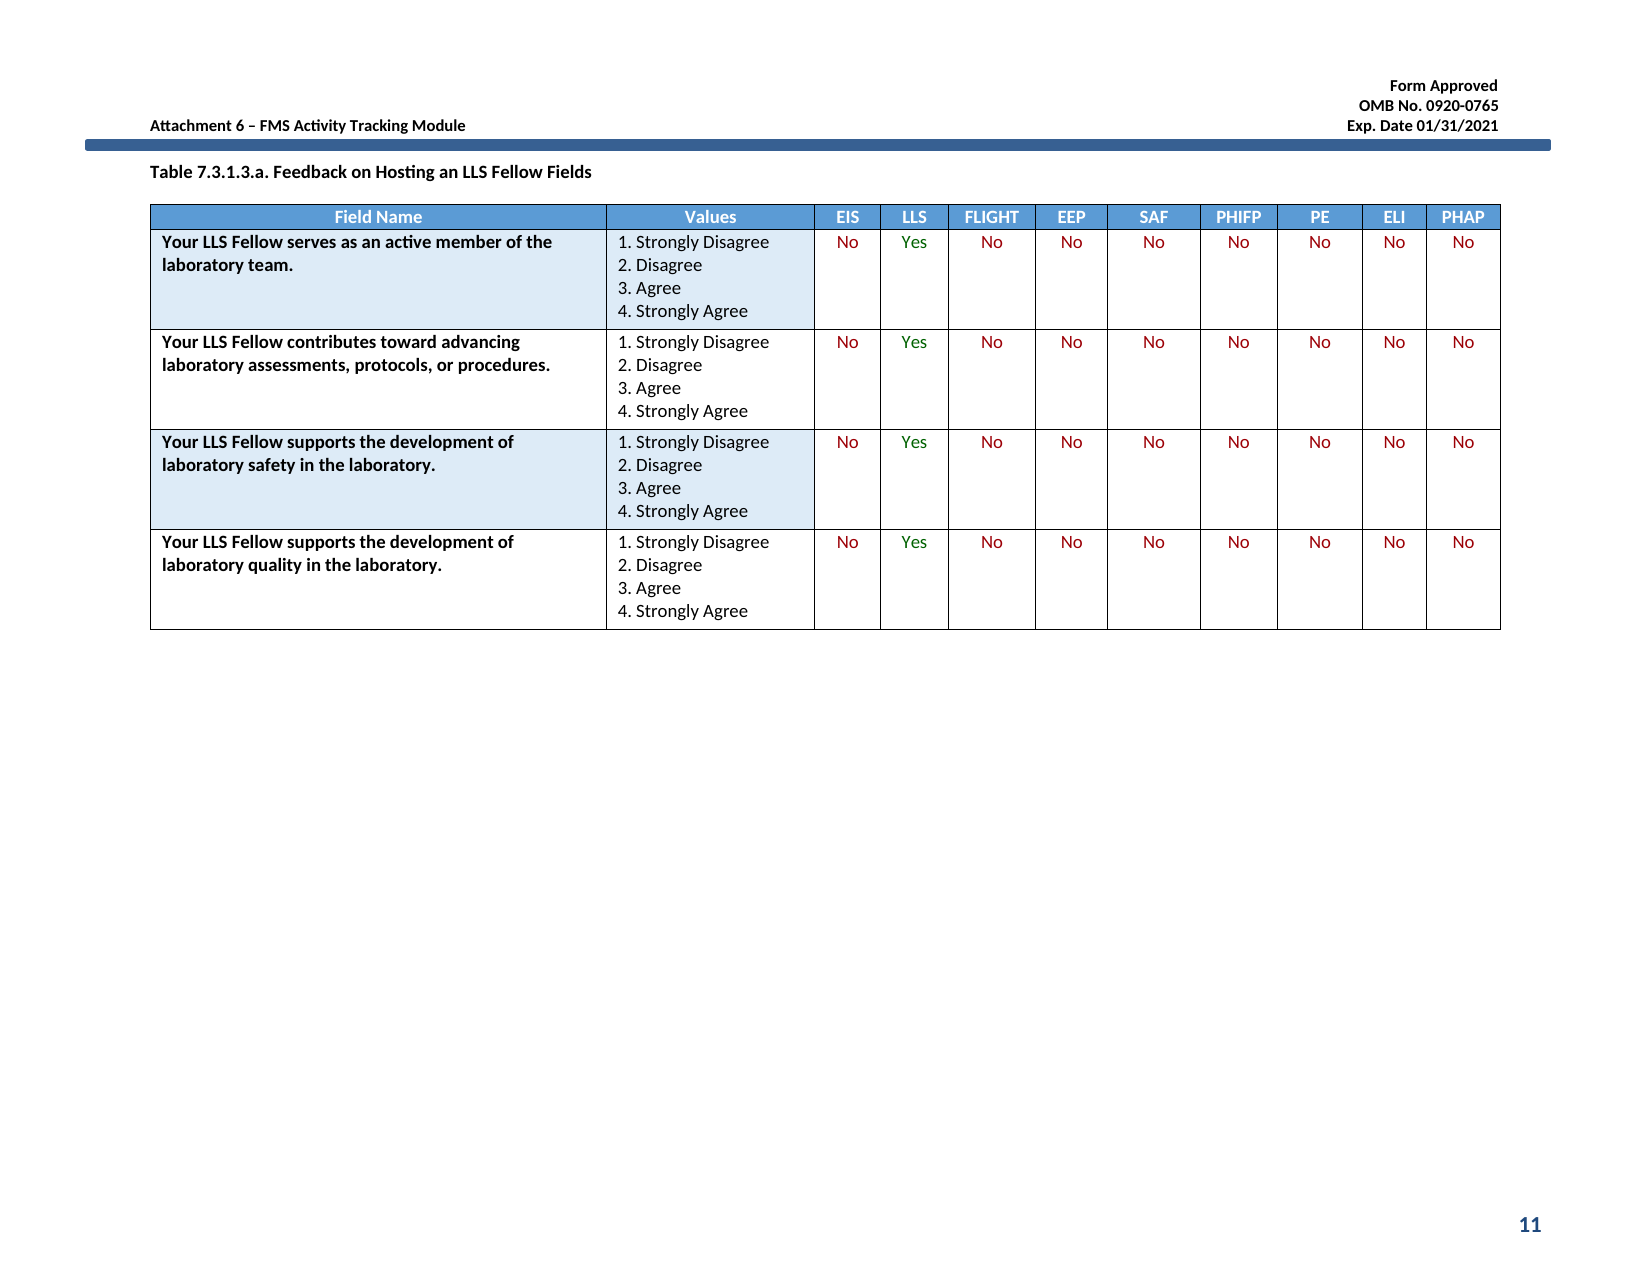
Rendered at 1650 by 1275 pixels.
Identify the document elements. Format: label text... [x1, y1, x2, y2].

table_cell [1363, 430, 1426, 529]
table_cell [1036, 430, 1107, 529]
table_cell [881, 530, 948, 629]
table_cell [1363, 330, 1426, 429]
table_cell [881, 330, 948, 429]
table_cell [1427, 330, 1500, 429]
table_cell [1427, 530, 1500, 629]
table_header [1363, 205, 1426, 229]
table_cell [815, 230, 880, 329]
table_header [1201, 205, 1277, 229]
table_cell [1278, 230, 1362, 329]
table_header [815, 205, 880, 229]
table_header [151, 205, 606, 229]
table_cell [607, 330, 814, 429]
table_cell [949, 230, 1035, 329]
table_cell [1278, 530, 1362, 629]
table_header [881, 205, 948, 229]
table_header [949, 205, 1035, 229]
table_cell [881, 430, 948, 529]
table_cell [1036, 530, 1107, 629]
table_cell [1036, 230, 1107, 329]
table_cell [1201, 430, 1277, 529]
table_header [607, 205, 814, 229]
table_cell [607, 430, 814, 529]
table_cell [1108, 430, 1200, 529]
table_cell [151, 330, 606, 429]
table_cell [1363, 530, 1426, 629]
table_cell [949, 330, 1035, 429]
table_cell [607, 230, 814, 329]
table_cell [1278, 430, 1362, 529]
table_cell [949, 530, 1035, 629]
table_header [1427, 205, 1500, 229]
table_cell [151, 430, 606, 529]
text Table 7.3.1.3.a. Feedback on Hosting an LLS Fellow Fields [150, 161, 1500, 183]
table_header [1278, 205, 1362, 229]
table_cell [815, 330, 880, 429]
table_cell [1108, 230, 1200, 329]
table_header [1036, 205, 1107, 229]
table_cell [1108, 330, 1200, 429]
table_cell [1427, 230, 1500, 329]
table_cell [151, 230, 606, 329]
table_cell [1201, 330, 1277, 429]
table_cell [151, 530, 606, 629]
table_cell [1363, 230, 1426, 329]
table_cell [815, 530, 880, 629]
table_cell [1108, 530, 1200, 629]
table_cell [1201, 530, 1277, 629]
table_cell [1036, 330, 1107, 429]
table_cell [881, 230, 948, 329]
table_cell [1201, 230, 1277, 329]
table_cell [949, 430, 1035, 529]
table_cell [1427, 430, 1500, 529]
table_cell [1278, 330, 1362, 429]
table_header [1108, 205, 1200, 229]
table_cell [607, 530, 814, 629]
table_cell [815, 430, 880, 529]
